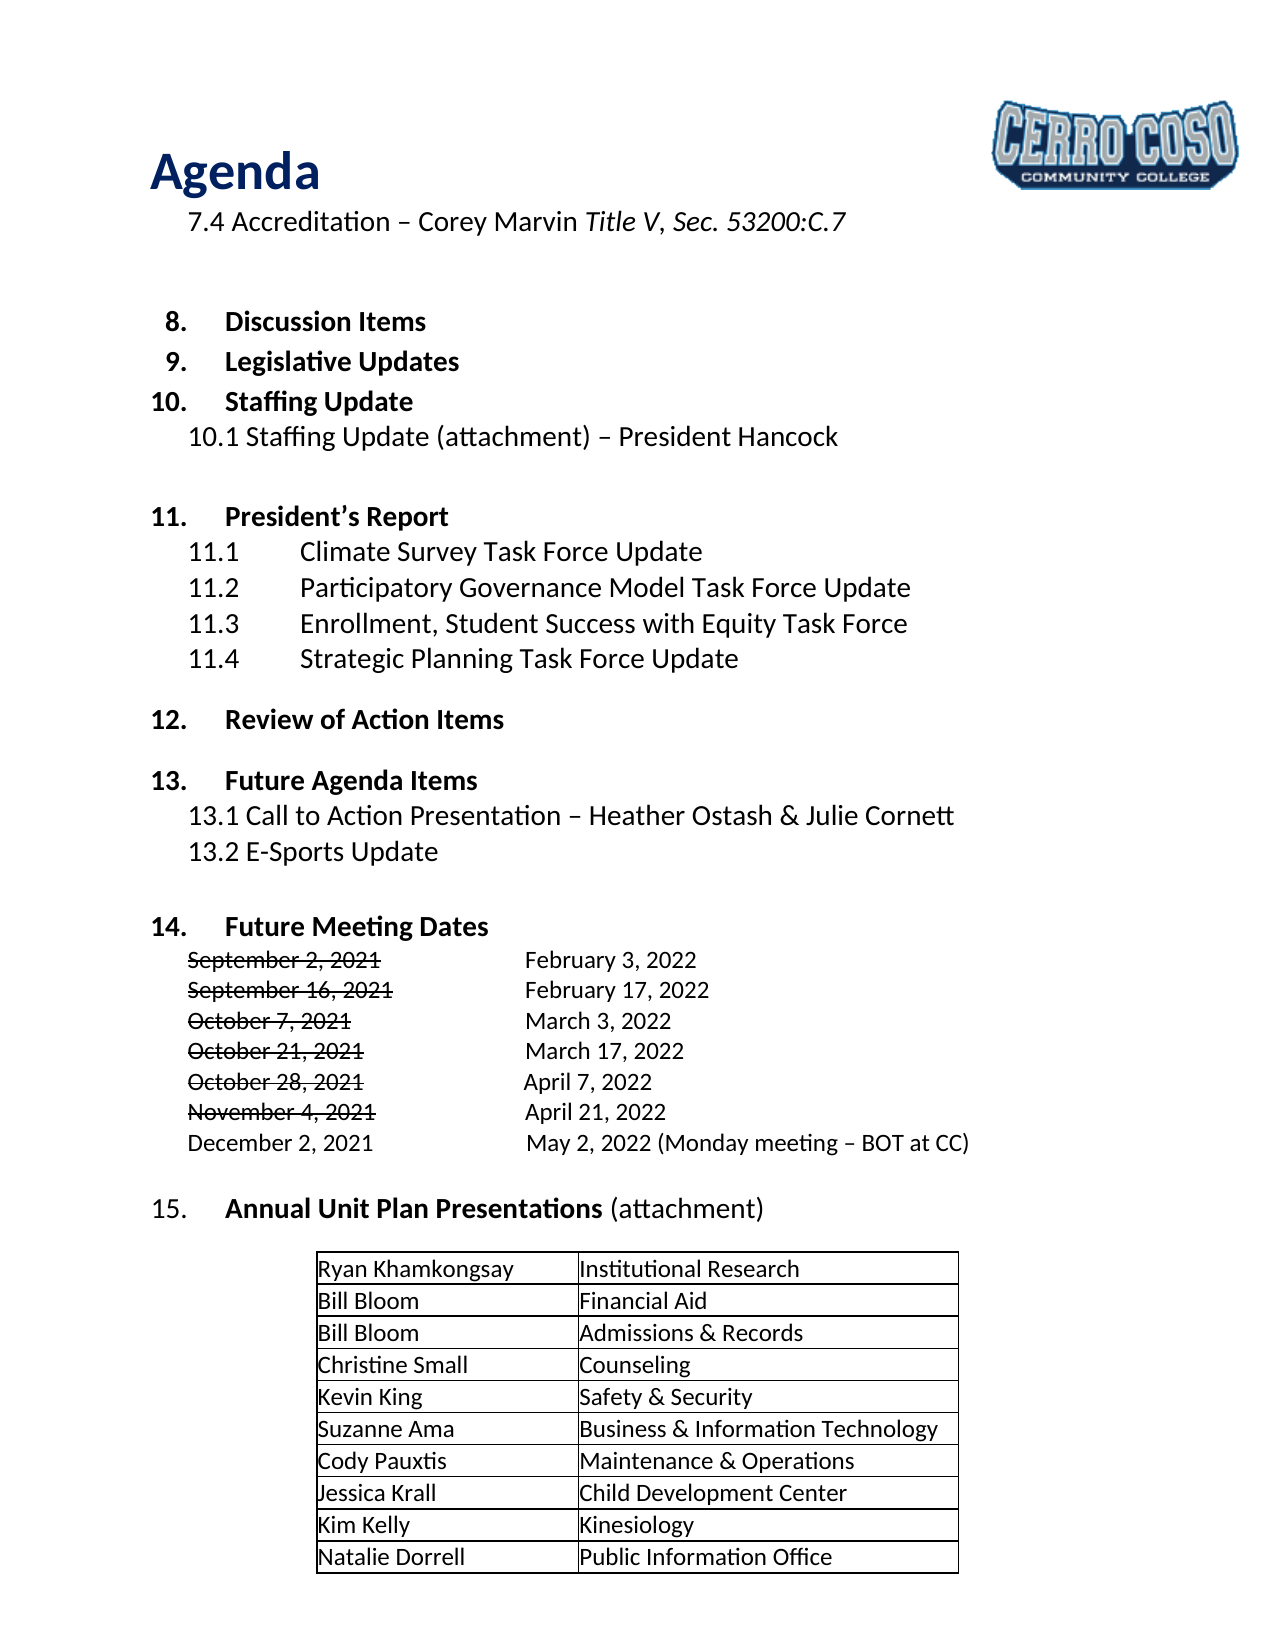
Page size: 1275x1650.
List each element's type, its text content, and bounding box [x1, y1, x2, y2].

text September 2, 2021 February 3, 2022 September 16, 2021 February 17, 2022 October 7, 2021 March 3, 2022 October 21, 2021 March 17, 2022 October 28, 2021 April 7, 2022 November 4, 2021 April 21, 2022 December 2, 2021 May 2, 2022 (Monday meeting – BOT at CC) [187, 944, 1125, 1186]
table_cell Maintenance & Operations [579, 1445, 958, 1476]
table_header Institutional Research [579, 1253, 958, 1283]
table_cell Public Information Office [579, 1542, 958, 1572]
table_cell Kevin King [318, 1381, 578, 1412]
table_cell Suzanne Ama [318, 1413, 578, 1444]
table_cell Financial Aid [579, 1285, 958, 1315]
subtitle Future Meeting Dates [187, 908, 1125, 944]
list Participatory Governance Model Task Force Update [122, 569, 1125, 605]
picture [991, 100, 1241, 190]
subtitle Staffing Update [187, 383, 1125, 418]
subtitle Review of Action Items [187, 701, 1125, 737]
table_cell Bill Bloom [318, 1285, 578, 1315]
table_cell Cody Pauxtis [318, 1445, 578, 1476]
list Strategic Planning Task Force Update [122, 640, 1125, 676]
subtitle Discussion Items [187, 303, 1125, 339]
subtitle Future Agenda Items [187, 762, 1125, 797]
table_cell Kim Kelly [318, 1510, 578, 1540]
table_cell Kinesiology [579, 1510, 958, 1540]
table_header Ryan Khamkongsay [318, 1253, 578, 1283]
table_cell Christine Small [318, 1349, 578, 1379]
subtitle President’s Report [187, 498, 1125, 533]
table_cell Counseling [579, 1349, 958, 1379]
subtitle Legislative Updates [187, 343, 1125, 378]
list 10.1 Staffing Update (attachment) – President Hancock [187, 418, 1125, 454]
table_cell Admissions & Records [579, 1317, 958, 1347]
table_cell Natalie Dorrell [318, 1542, 578, 1572]
list Climate Survey Task Force Update [122, 533, 1125, 569]
list Enrollment, Student Success with Equity Task Force [122, 605, 1125, 640]
list Accreditation – Corey Marvin Title V, Sec. 53200:C.7 [187, 203, 1125, 238]
table_cell Business & Information Technology [579, 1413, 958, 1444]
table_cell Safety & Security [579, 1381, 958, 1412]
text 13.1 Call to Action Presentation – Heather Ostash & Julie Cornett 13.2 E-Sports Update [187, 797, 1125, 868]
table_cell Jessica Krall [318, 1477, 578, 1508]
table_cell Child Development Center [579, 1477, 958, 1508]
subtitle Annual Unit Plan Presentations (attachment) [187, 1191, 1125, 1226]
table_cell Bill Bloom [318, 1317, 578, 1347]
